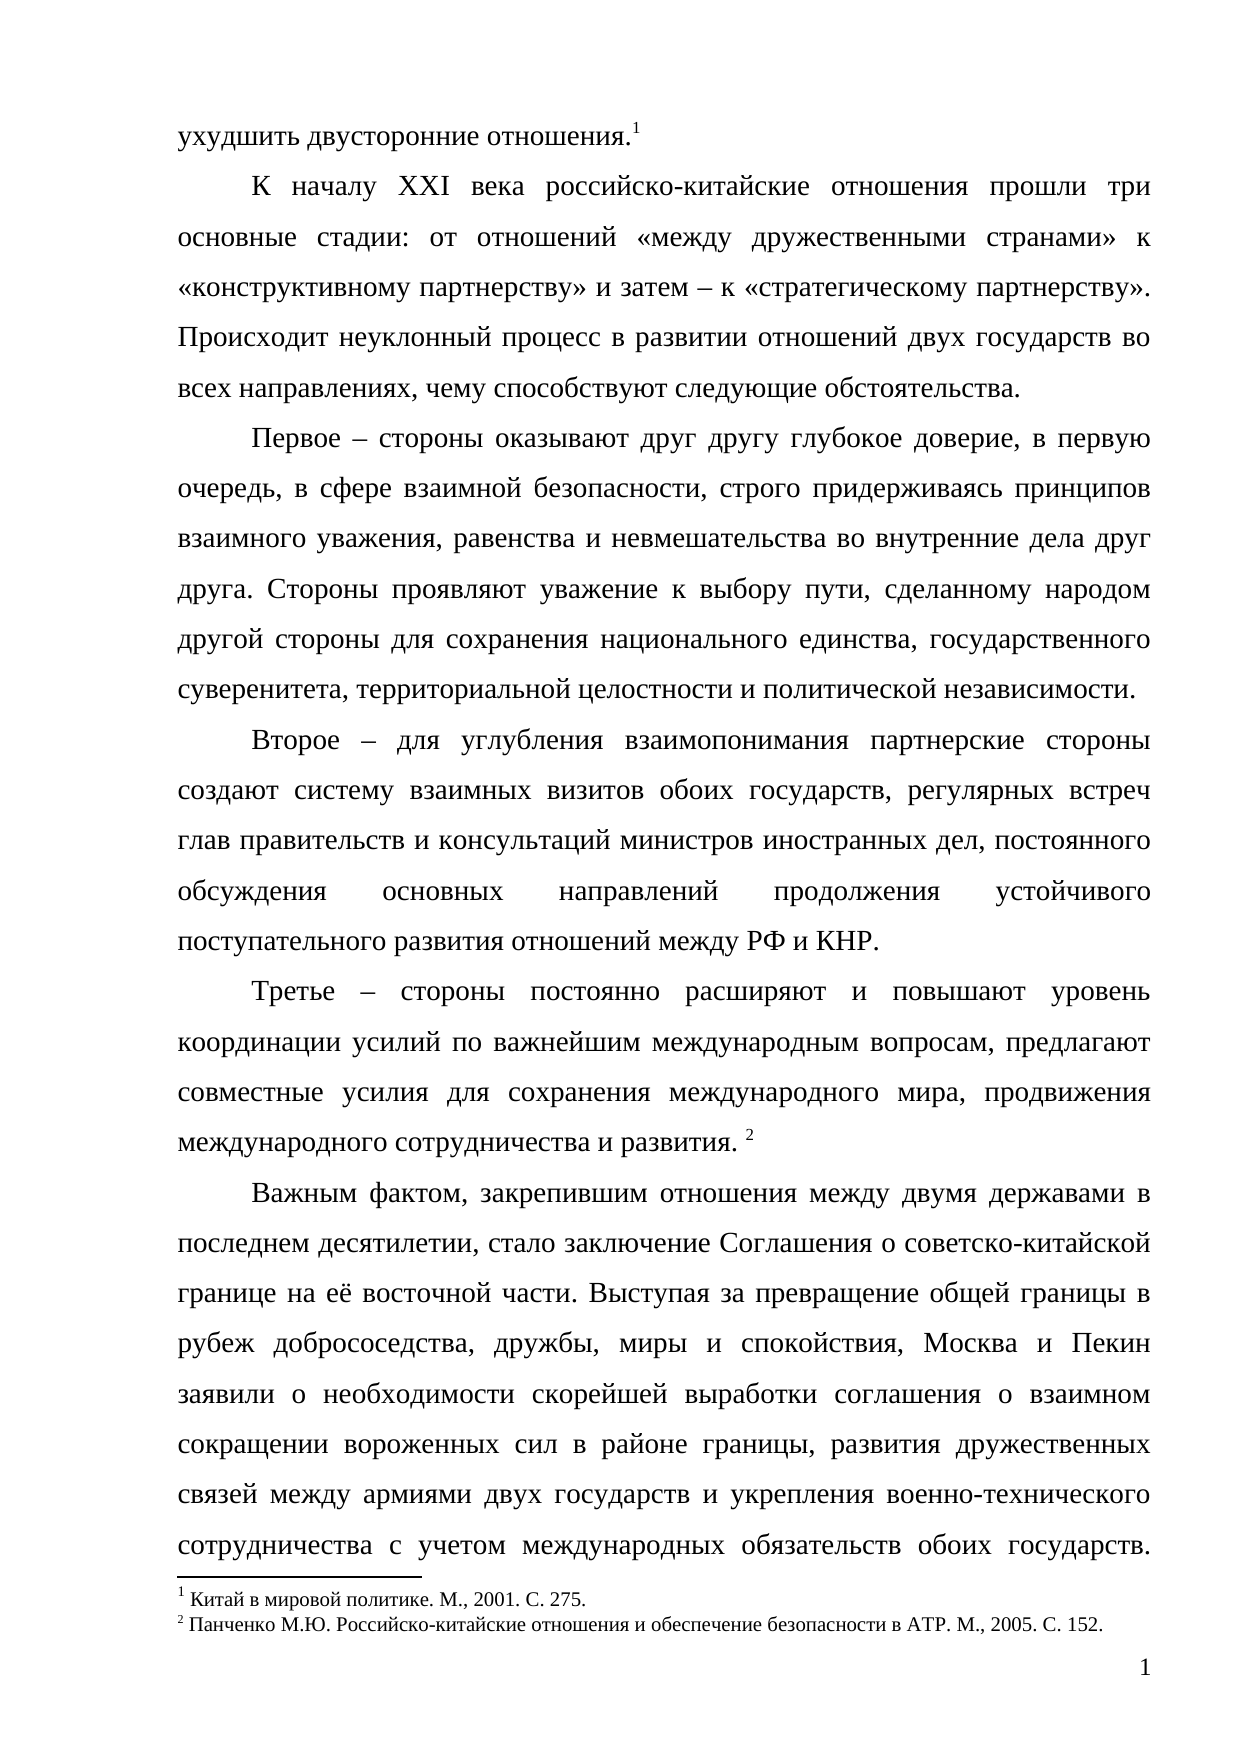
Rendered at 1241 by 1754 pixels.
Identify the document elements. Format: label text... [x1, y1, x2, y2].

text Второе – для углубления взаимопонимания партнерские стороны создают систему взаимных визитов обоих государств, регулярных встреч глав правительств и консультаций министров иностранных дел, постоянного обсуждения основных направлений продолжения устойчивого поступательного развития отношений между РФ и КНР. [177, 722, 1152, 957]
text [177, 118, 1152, 152]
text К началу ХХI века российско-китайские отношения прошли три основные стадии: от отношений «между дружественными странами» к «конструктивному партнерству» и затем – к «стратегическому партнерству». Происходит неуклонный процесс в развитии отношений двух государств во всех направлениях, чему способствуют следующие обстоятельства. [177, 168, 1152, 403]
text Третье – стороны постоянно расширяют и повышают уровень координации усилий по важнейшим международным вопросам, предлагают совместные усилия для сохранения международного мира, продвижения международного сотрудничества и развития. [177, 973, 1152, 1158]
text Первое – стороны оказывают друг другу глубокое доверие, в первую очередь, в сфере взаимной безопасности, строго придерживаясь принципов взаимного уважения, равенства и невмешательства во внутренние дела друг друга. Стороны проявляют уважение к выбору пути, сделанному народом другой стороны для сохранения национального единства, государственного суверенитета, территориальной целостности и политической независимости. [177, 420, 1152, 705]
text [177, 1175, 1152, 1560]
